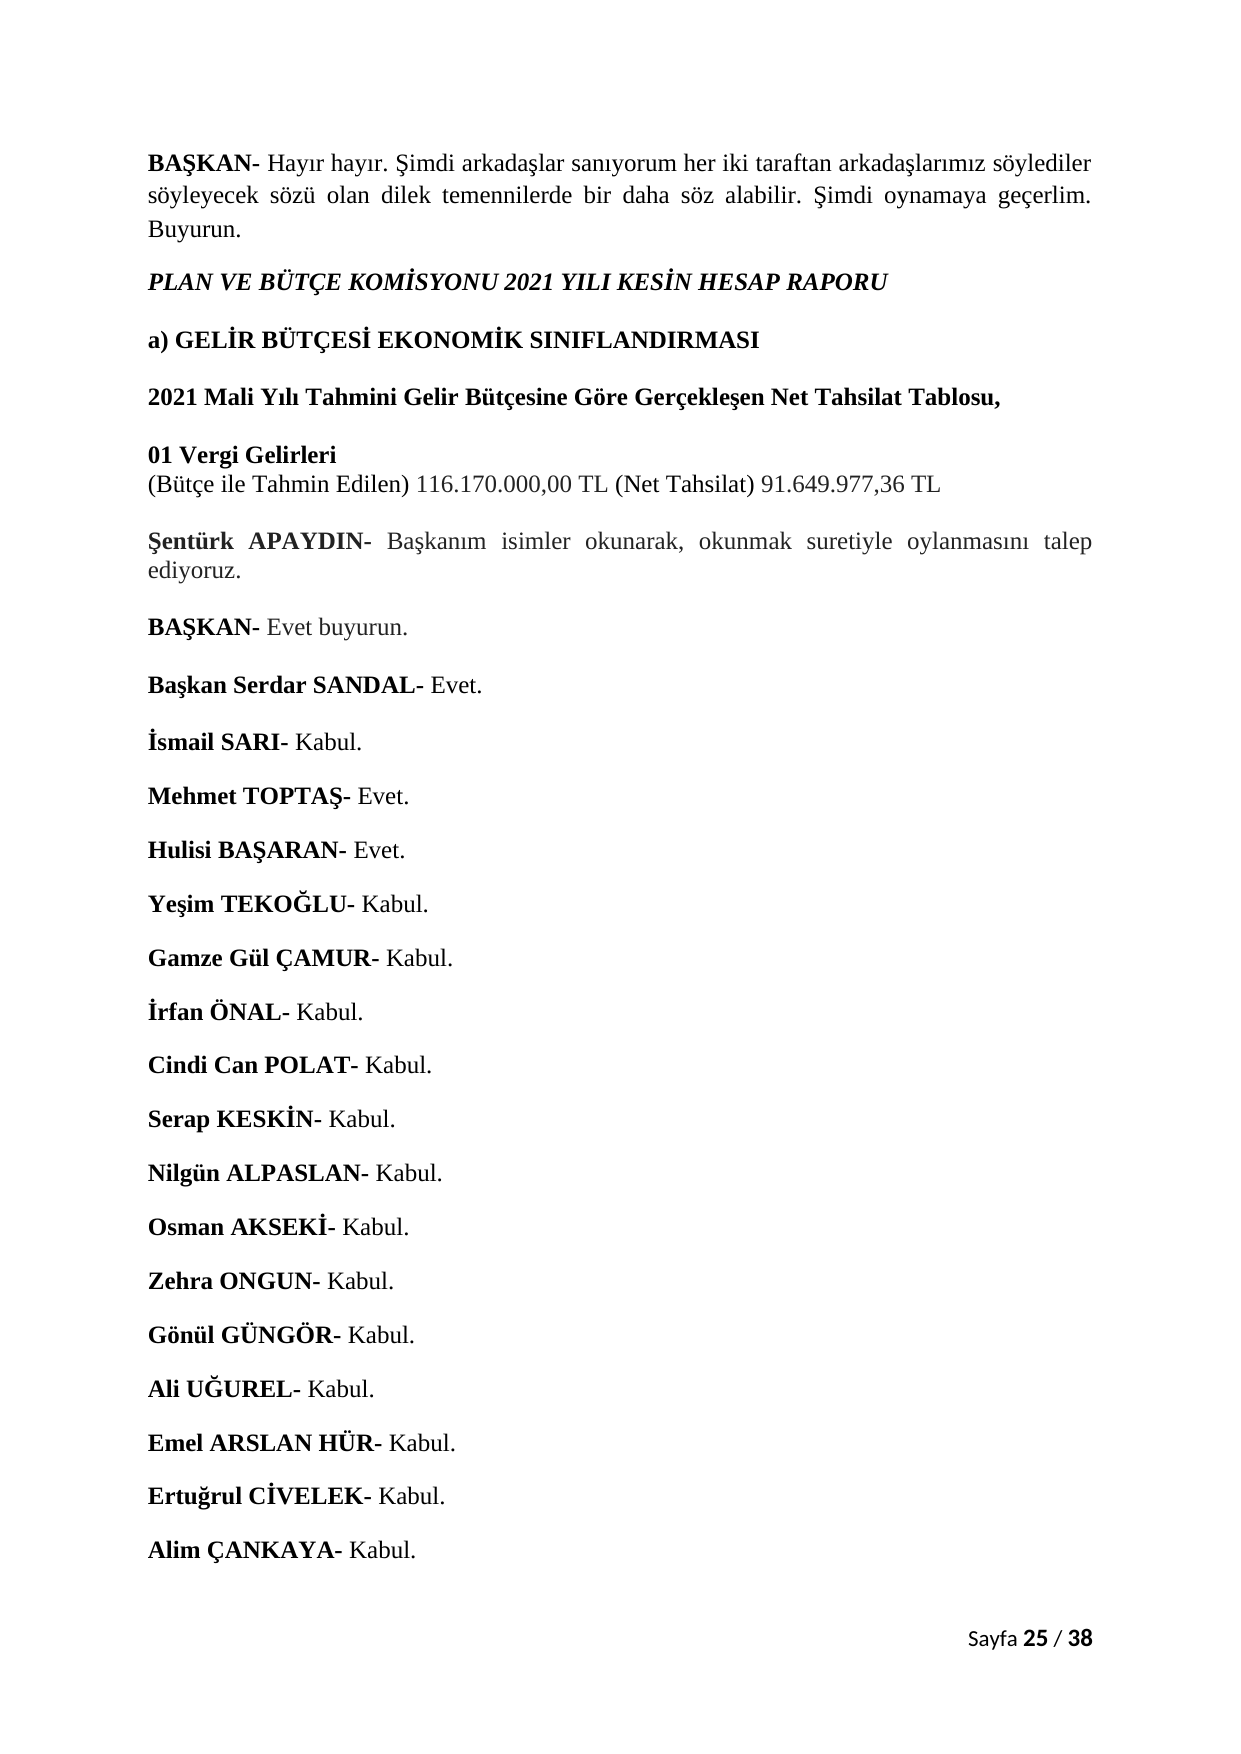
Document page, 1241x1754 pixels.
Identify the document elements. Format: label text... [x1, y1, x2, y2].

text Gönül GÜNGÖR- Kabul. [148, 1320, 1093, 1349]
text BAŞKAN- Hayır hayır. Şimdi arkadaşlar sanıyorum her iki taraftan arkadaşlarımız söylediler söyleyecek sözü olan dilek temennilerde bir daha söz alabilir. Şimdi oynamaya geçerlim. Buyurun. [148, 148, 1093, 242]
text PLAN VE BÜTÇE KOMİSYONU 2021 YILI KESİN HESAP RAPORU [148, 267, 1093, 296]
text Serap KESKİN- Kabul. [148, 1104, 1093, 1133]
text İsmail SARI- Kabul. [148, 727, 1093, 756]
text BAŞKAN- Evet buyurun. [148, 612, 1093, 641]
text Şentürk APAYDIN- Başkanım isimler okunarak, okunmak suretiyle oylanmasını talep ediyoruz. [148, 526, 1093, 584]
text Yeşim TEKOĞLU- Kabul. [148, 889, 1093, 918]
text Zehra ONGUN- Kabul. [148, 1266, 1093, 1295]
text Başkan Serdar SANDAL- Evet. [148, 670, 1093, 699]
text (Bütçe ile Tahmin Edilen) 116.170.000,00 TL (Net Tahsilat) 91.649.977,36 TL [148, 469, 1093, 497]
text a) GELİR BÜTÇESİ EKONOMİK SINIFLANDIRMASI [148, 325, 1093, 354]
text Nilgün ALPASLAN- Kabul. [148, 1158, 1093, 1187]
text Mehmet TOPTAŞ- Evet. [148, 781, 1093, 810]
text Ali UĞUREL- Kabul. [148, 1374, 1093, 1402]
text Cindi Can POLAT- Kabul. [148, 1051, 1093, 1079]
text Hulisi BAŞARAN- Evet. [148, 835, 1093, 864]
text 01 Vergi Gelirleri [148, 440, 1093, 469]
text Emel ARSLAN HÜR- Kabul. [148, 1428, 1093, 1456]
text 2021 Mali Yılı Tahmini Gelir Bütçesine Göre Gerçekleşen Net Tahsilat Tablosu, [148, 382, 1093, 411]
text Alim ÇANKAYA- Kabul. [148, 1535, 1093, 1564]
text Osman AKSEKİ- Kabul. [148, 1212, 1093, 1241]
text Gamze Gül ÇAMUR- Kabul. [148, 943, 1093, 972]
text İrfan ÖNAL- Kabul. [148, 997, 1093, 1026]
text Ertuğrul CİVELEK- Kabul. [148, 1481, 1093, 1510]
